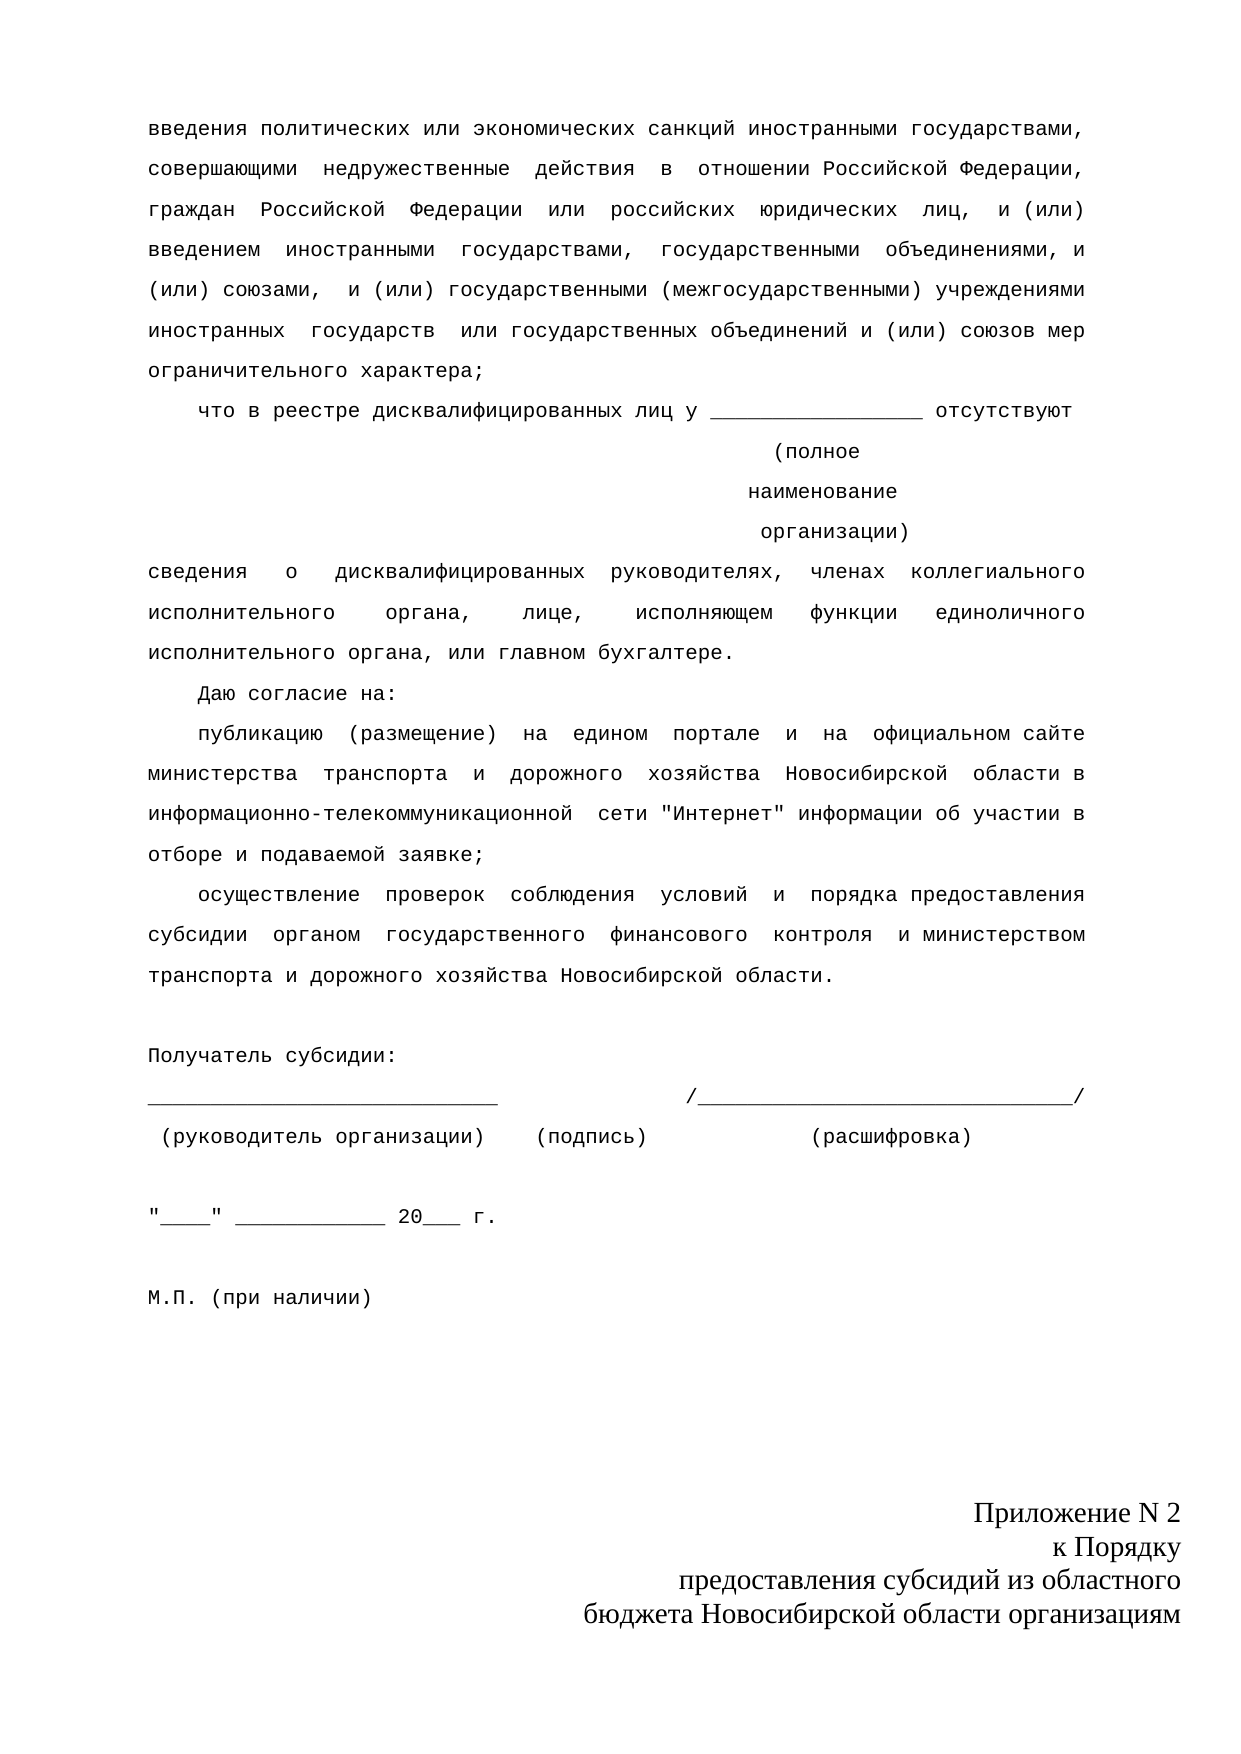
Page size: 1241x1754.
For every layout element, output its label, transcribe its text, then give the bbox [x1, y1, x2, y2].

text Даю согласие на: [148, 682, 1181, 706]
text информационно-телекоммуникационной сети "Интернет" информации об участии в [148, 803, 1181, 827]
text публикацию (размещение) на едином портале и на официальном сайте [148, 723, 1181, 746]
text граждан Российской Федерации или российских юридических лиц, и (или) [148, 199, 1181, 222]
text что в реестре дисквалифицированных лиц у _________________ отсутствуют [148, 400, 1181, 424]
text Получатель субсидии: [148, 1045, 1181, 1069]
text исполнительного органа, лице, исполняющем функции единоличного [148, 602, 1181, 626]
text министерства транспорта и дорожного хозяйства Новосибирской области в [148, 763, 1181, 787]
text осуществление проверок соблюдения условий и порядка предоставления [148, 884, 1181, 908]
text "____" ____________ 20___ г. [148, 1207, 1181, 1230]
text (руководитель организации) (подпись) (расшифровка) [148, 1126, 1181, 1149]
text введения политических или экономических санкций иностранными государствами, [148, 118, 1181, 142]
text совершающими недружественные действия в отношении Российской Федерации, [148, 158, 1181, 182]
text бюджета Новосибирской области организациям [148, 1596, 1181, 1629]
text исполнительного органа, или главном бухгалтере. [148, 642, 1181, 666]
text ограничительного характера; [148, 360, 1181, 384]
text наименование [148, 481, 1181, 504]
text Приложение N 2 [148, 1495, 1181, 1529]
text субсидии органом государственного финансового контроля и министерством [148, 924, 1181, 948]
text иностранных государств или государственных объединений и (или) союзов мер [148, 320, 1181, 343]
text организации) [148, 521, 1181, 545]
text транспорта и дорожного хозяйства Новосибирской области. [148, 965, 1181, 988]
text предоставления субсидий из областного [148, 1562, 1181, 1596]
text к Порядку [148, 1529, 1181, 1562]
text сведения о дисквалифицированных руководителях, членах коллегиального [148, 562, 1181, 585]
text (или) союзами, и (или) государственными (межгосударственными) учреждениями [148, 279, 1181, 303]
text ____________________________ /______________________________/ [148, 1086, 1181, 1109]
text отборе и подаваемой заявке; [148, 844, 1181, 867]
text введением иностранными государствами, государственными объединениями, и [148, 239, 1181, 263]
text (полное [148, 441, 1181, 464]
text М.П. (при наличии) [148, 1287, 1181, 1311]
